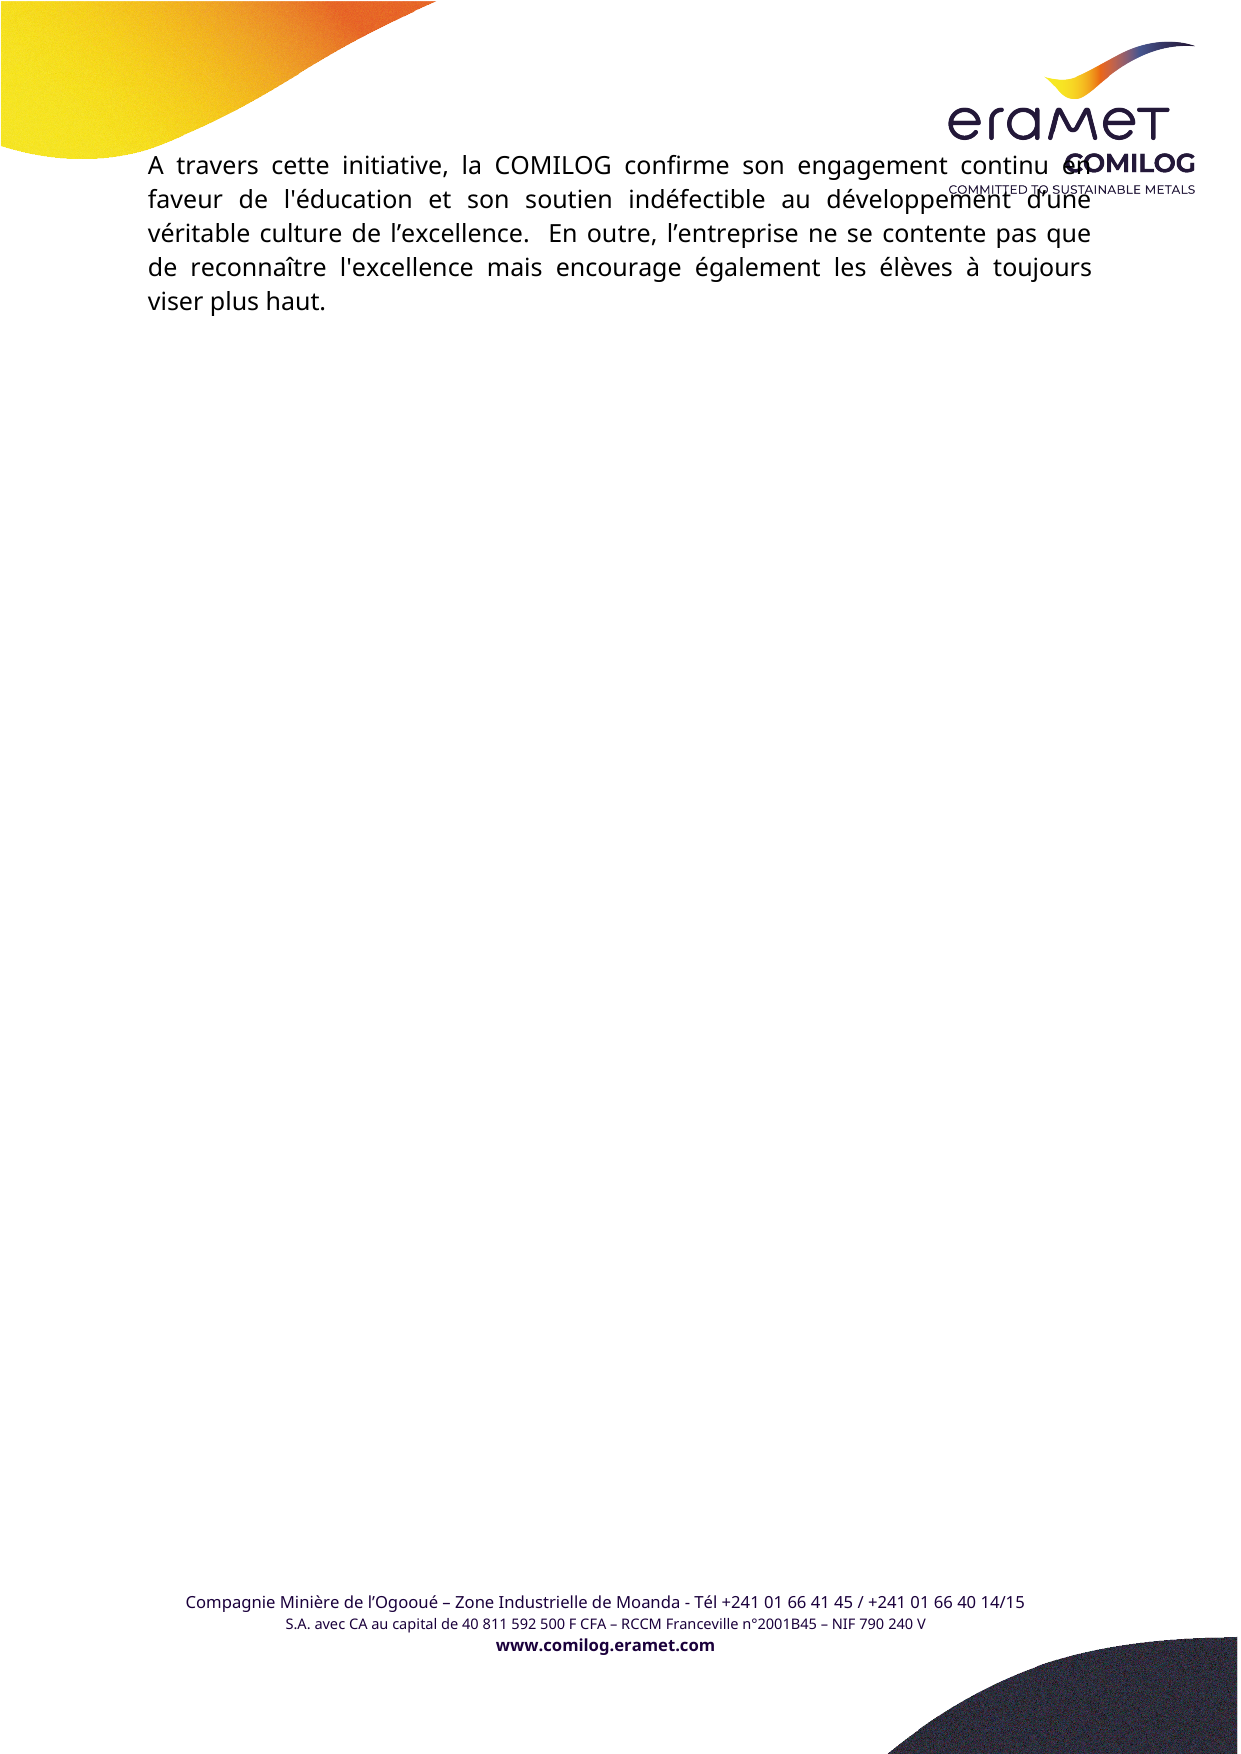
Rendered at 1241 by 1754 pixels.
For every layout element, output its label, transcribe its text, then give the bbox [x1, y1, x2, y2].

picture [0, 0, 466, 197]
picture [867, 5, 1241, 218]
picture [832, 1604, 1241, 1754]
text A travers cette initiative, la COMILOG confirme son engagement continu en faveur de l'éducation et son soutien indéfectible au développement d’une véritable culture de l’excellence. En outre, l’entreprise ne se contente pas que de reconnaître l'excellence mais encourage également les élèves à toujours viser plus haut. [148, 148, 1093, 318]
